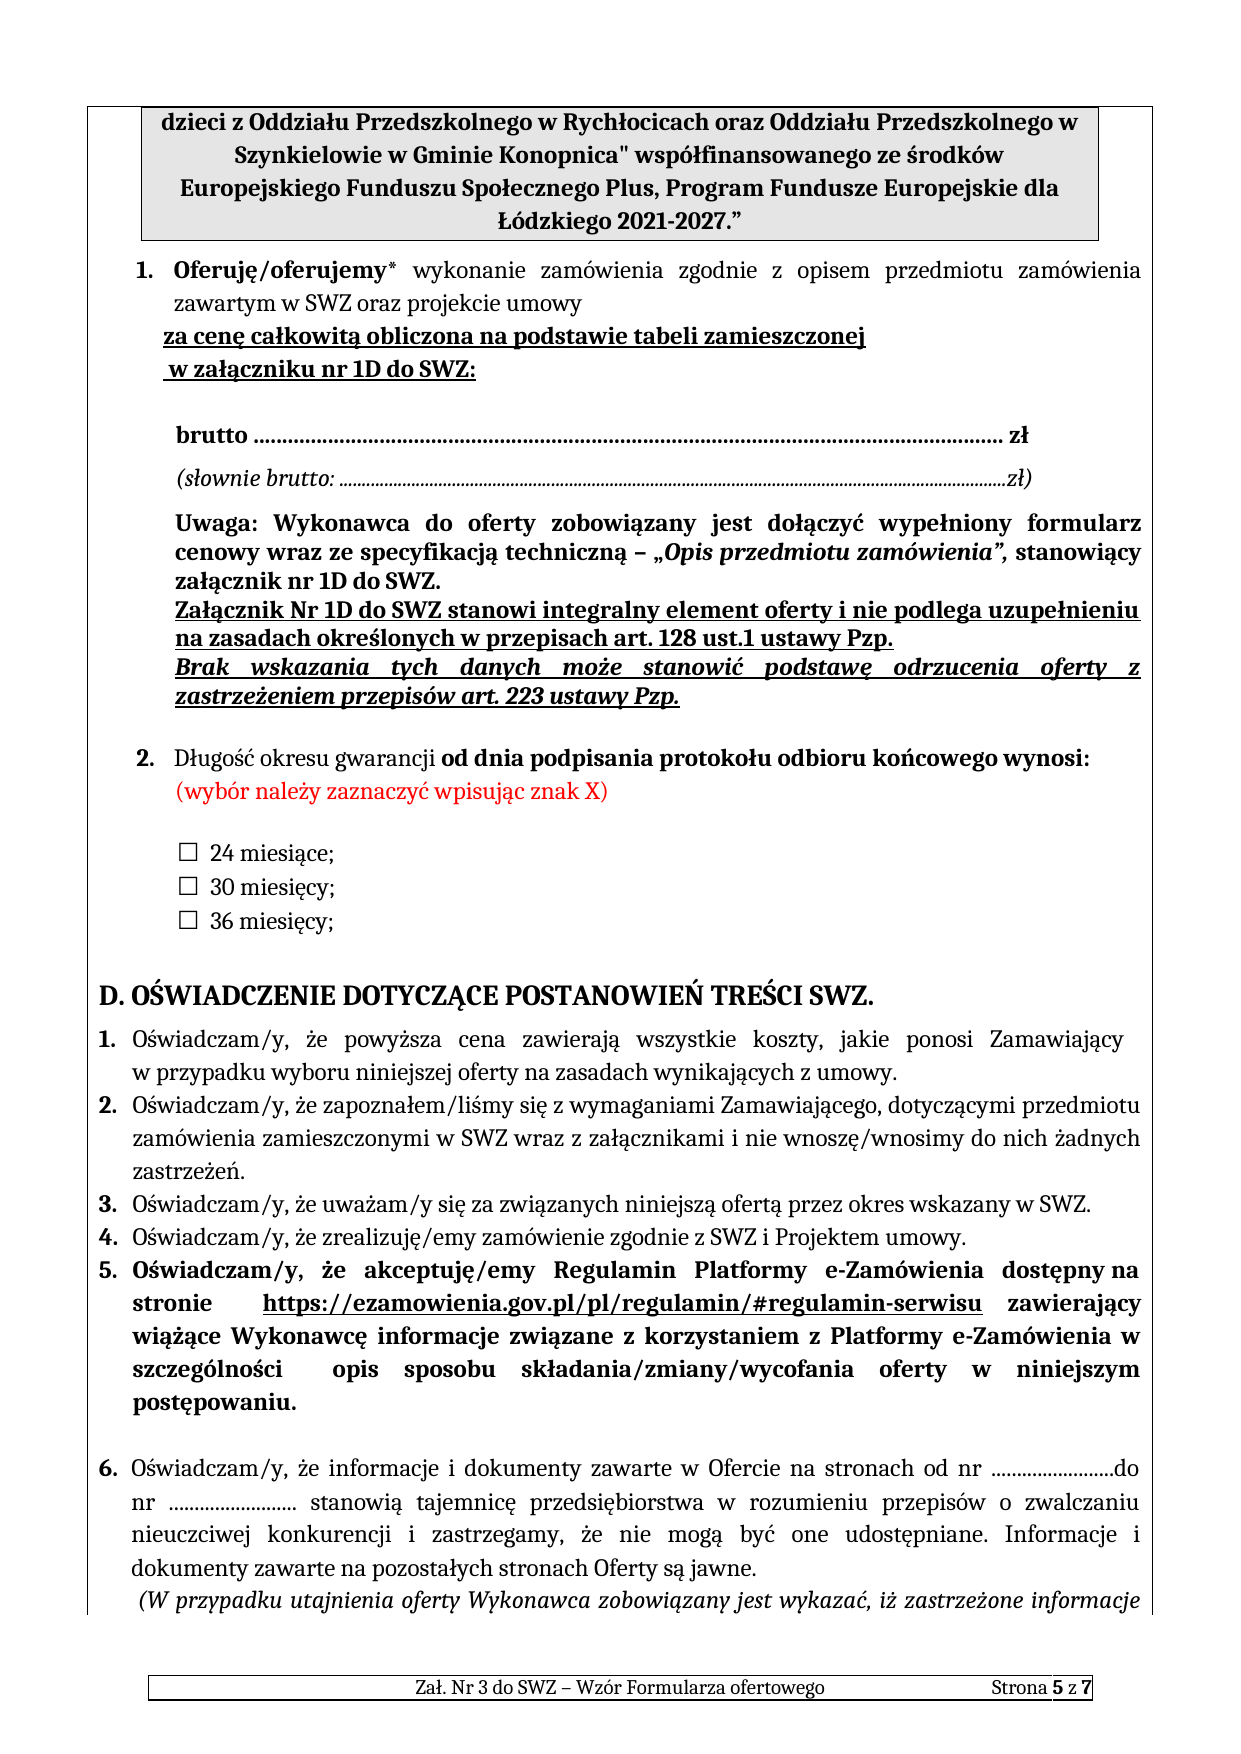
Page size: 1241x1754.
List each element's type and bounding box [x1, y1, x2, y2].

table_cell [88, 980, 1152, 1615]
table_header [88, 107, 1152, 979]
